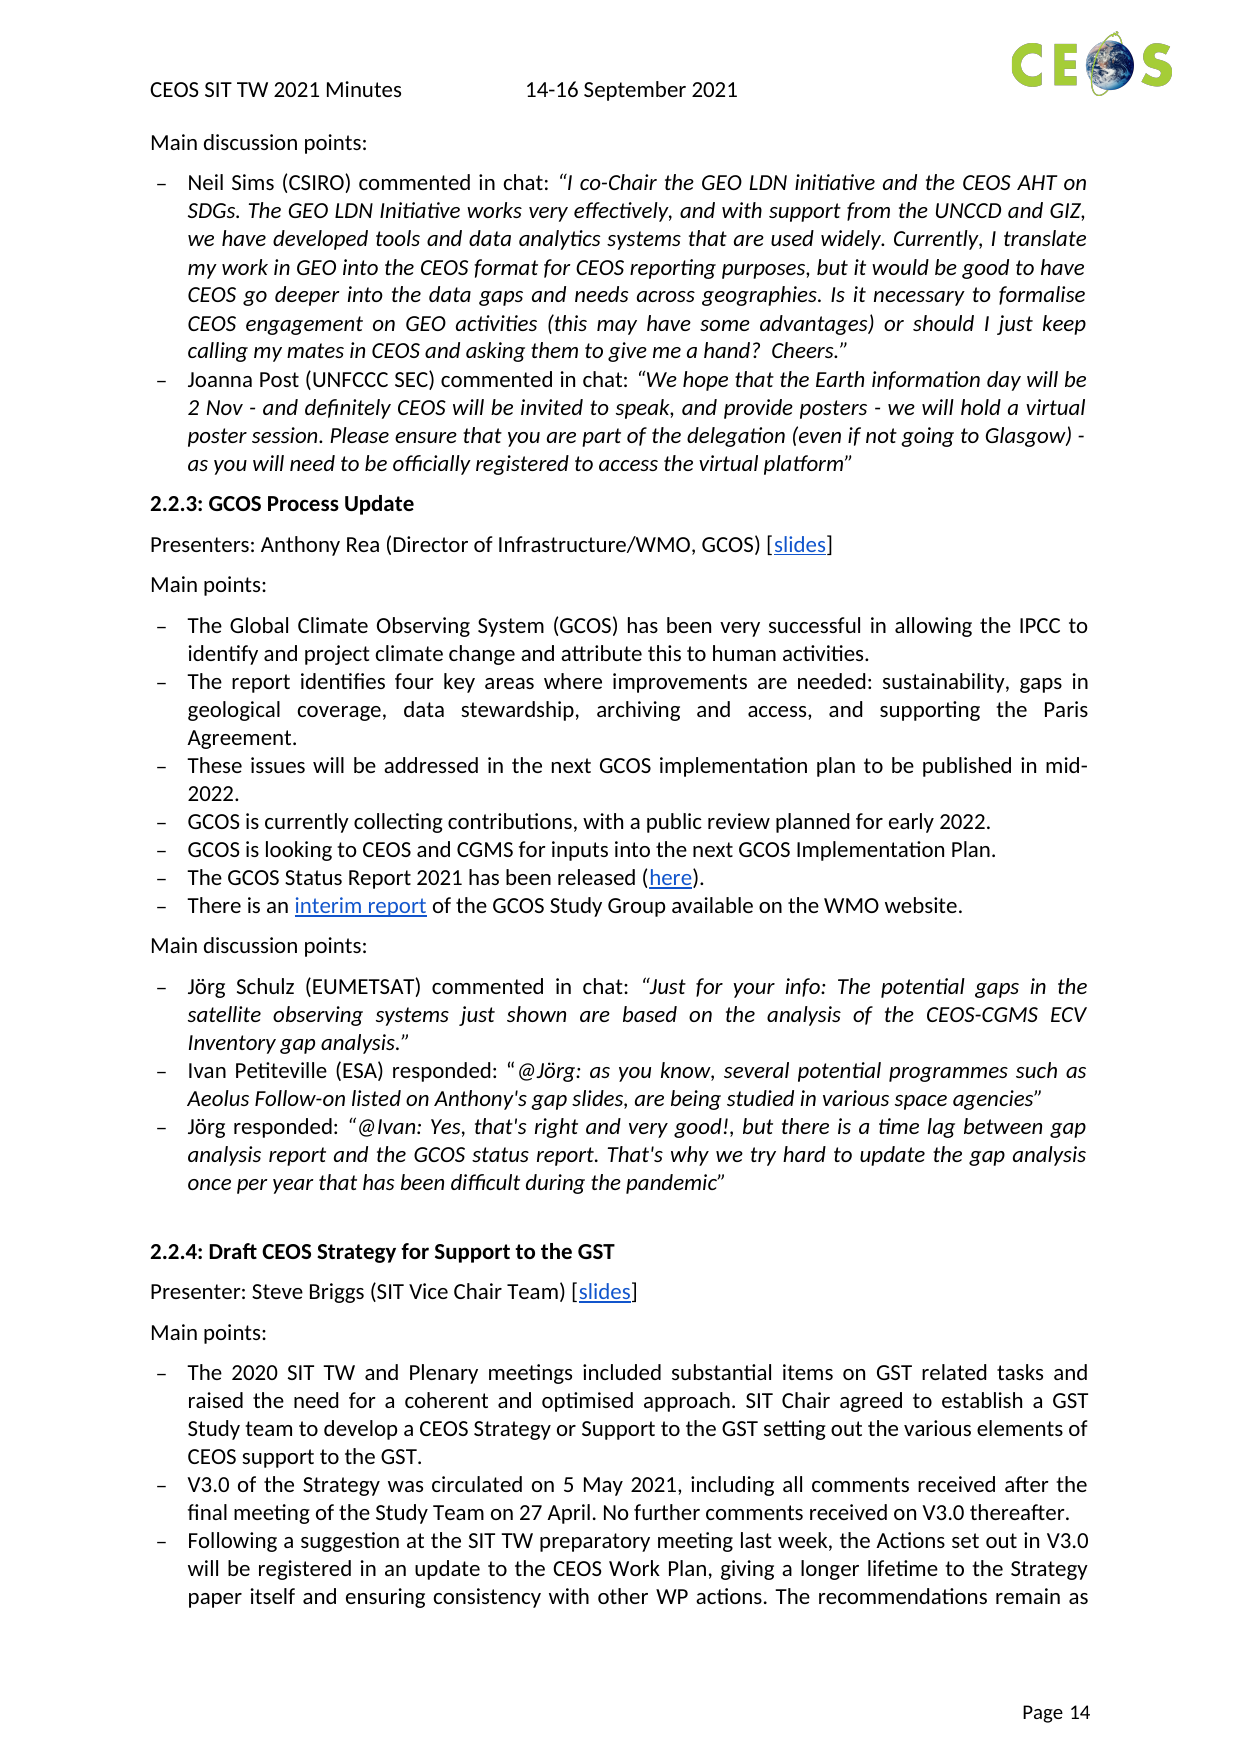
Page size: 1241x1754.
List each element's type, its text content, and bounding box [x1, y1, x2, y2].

list The report identifies four key areas where improvements are needed: sustainability, gaps in geological coverage, data stewardship, archiving and access, and supporting the Paris Agreement. [150, 667, 1090, 751]
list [150, 1526, 1090, 1611]
list GCOS is currently collecting contributions, with a public review planned for early 2022. [150, 807, 1090, 835]
text Main discussion points: [150, 128, 1090, 156]
list The Global Climate Observing System (GCOS) has been very successful in allowing the IPCC to identify and project climate change and attribute this to human activities. [150, 611, 1090, 667]
list Joanna Post (UNFCCC SEC) commented in chat: “We hope that the Earth information day will be 2 Nov - and definitely CEOS will be invited to speak, and provide posters - we will hold a virtual poster session. Please ensure that you are part of the delegation (even if not going to Glasgow) - as you will need to be officially registered to access the virtual platform” [150, 365, 1090, 477]
list The GCOS Status Report 2021 has been released (here). [150, 863, 1090, 891]
text Main discussion points: [150, 932, 1090, 959]
text Main points: [150, 1318, 1090, 1346]
list Neil Sims (CSIRO) commented in chat: “I co-Chair the GEO LDN initiative and the CEOS AHT on SDGs. The GEO LDN Initiative works very effectively, and with support from the UNCCD and GIZ, we have developed tools and data analytics systems that are used widely. Currently, I translate my work in GEO into the CEOS format for CEOS reporting purposes, but it would be good to have CEOS go deeper into the data gaps and needs across geographies. Is it necessary to formalise CEOS engagement on GEO activities (this may have some advantages) or should I just keep calling my mates in CEOS and asking them to give me a hand? Cheers.” [150, 168, 1090, 365]
list GCOS is looking to CEOS and CGMS for inputs into the next GCOS Implementation Plan. [150, 835, 1090, 863]
list Jörg Schulz (EUMETSAT) commented in chat: “Just for your info: The potential gaps in the satellite observing systems just shown are based on the analysis of the CEOS-CGMS ECV Inventory gap analysis.” [150, 972, 1090, 1056]
list These issues will be addressed in the next GCOS implementation plan to be published in mid-2022. [150, 751, 1090, 807]
subtitle 2.2.3: GCOS Process Update [150, 489, 1090, 517]
text Main points: [150, 570, 1090, 598]
list There is an interim report of the GCOS Study Group available on the WMO website. [150, 891, 1090, 919]
subtitle 2.2.4: Draft CEOS Strategy for Support to the GST [150, 1237, 1090, 1265]
list Ivan Petiteville (ESA) responded: “@Jörg: as you know, several potential programmes such as Aeolus Follow-on listed on Anthony's gap slides, are being studied in various space agencies” [150, 1056, 1090, 1112]
text Presenter: Steve Briggs (SIT Vice Chair Team) [slides] [150, 1277, 1090, 1305]
list Jörg responded: “@Ivan: Yes, that's right and very good!, but there is a time lag between gap analysis report and the GCOS status report. That's why we try hard to update the gap analysis once per year that has been difficult during the pandemic” [150, 1112, 1090, 1196]
picture [1011, 31, 1172, 96]
list V3.0 of the Strategy was circulated on 5 May 2021, including all comments received after the final meeting of the Study Team on 27 April. No further comments received on V3.0 thereafter. [150, 1470, 1090, 1526]
text Presenters: Anthony Rea (Director of Infrastructure/WMO, GCOS) [slides] [150, 530, 1090, 558]
list The 2020 SIT TW and Plenary meetings included substantial items on GST related tasks and raised the need for a coherent and optimised approach. SIT Chair agreed to establish a GST Study team to develop a CEOS Strategy or Support to the GST setting out the various elements of CEOS support to the GST. [150, 1358, 1090, 1470]
